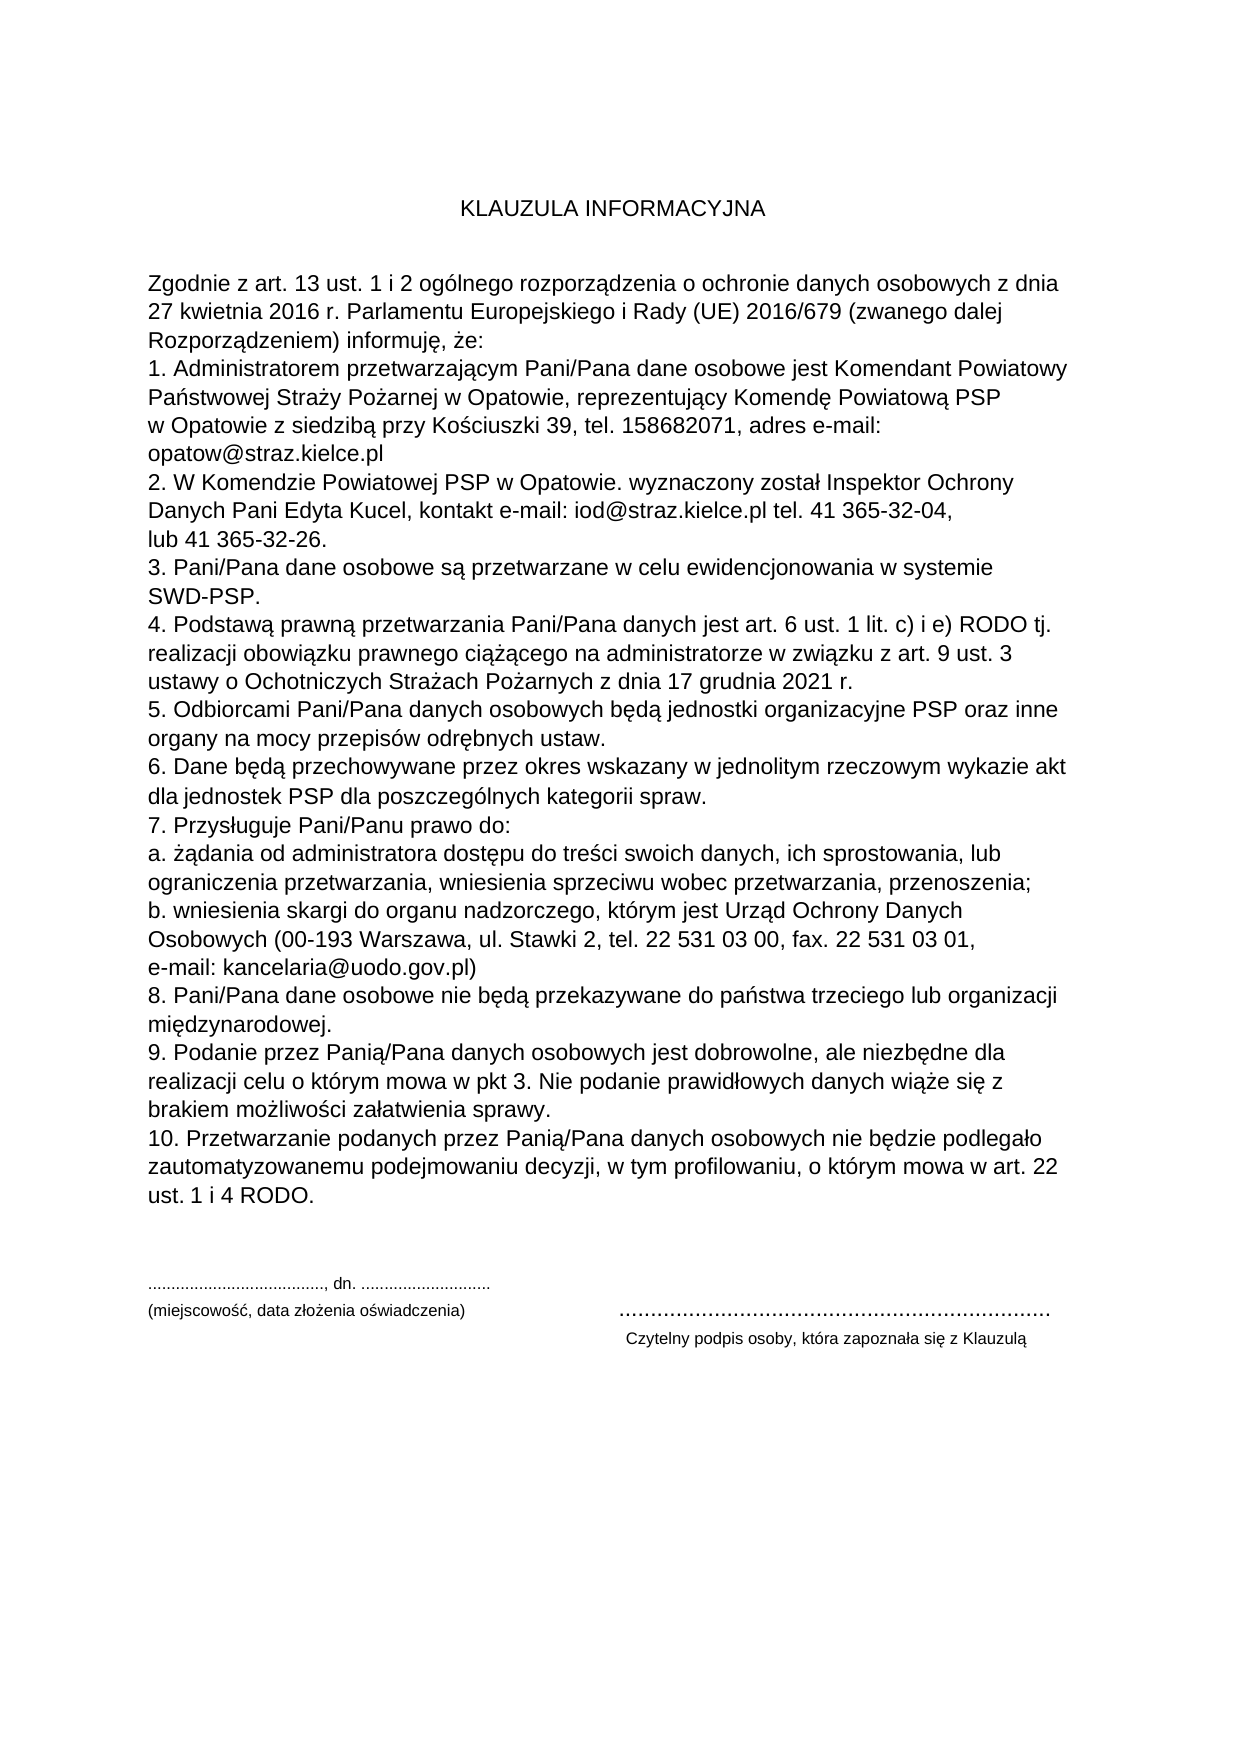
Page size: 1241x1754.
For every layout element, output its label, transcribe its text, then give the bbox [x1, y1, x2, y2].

text KLAUZULA INFORMACYJNA [148, 194, 1078, 221]
text ......................................, dn. ............................ (miejscowość, data złożenia oświadczenia) .................................................................... Czytelny podpis osoby, która zapoznała się z Klauzulą [148, 1274, 1078, 1350]
text Zgodnie z art. 13 ust. 1 i 2 ogólnego rozporządzenia o ochronie danych osobowych z dnia 27 kwietnia 2016 r. Parlamentu Europejskiego i Rady (UE) 2016/679 (zwanego dalej Rozporządzeniem) informuję, że: 1. Administratorem przetwarzającym Pani/Pana dane osobowe jest Komendant Powiatowy Państwowej Straży Pożarnej w Opatowie, reprezentujący Komendę Powiatową PSP w Opatowie z siedzibą przy Kościuszki 39, tel. 158682071, adres e-mail: opatow@straz.kielce.pl 2. W Komendzie Powiatowej PSP w Opatowie. wyznaczony został Inspektor Ochrony Danych Pani Edyta Kucel, kontakt e-mail: iod@straz.kielce.pl tel. 41 365-32-04, lub 41 365-32-26. 3. Pani/Pana dane osobowe są przetwarzane w celu ewidencjonowania w systemie SWD-PSP. 4. Podstawą prawną przetwarzania Pani/Pana danych jest art. 6 ust. 1 lit. c) i e) RODO tj. realizacji obowiązku prawnego ciążącego na administratorze w związku z art. 9 ust. 3 ustawy o Ochotniczych Strażach Pożarnych z dnia 17 grudnia 2021 r. 5. Odbiorcami Pani/Pana danych osobowych będą jednostki organizacyjne PSP oraz inne organy na mocy przepisów odrębnych ustaw. 6. Dane będą przechowywane przez okres wskazany w jednolitym rzeczowym wykazie akt dla jednostek PSP dla poszczególnych kategorii spraw. 7. Przysługuje Pani/Panu prawo do: a. żądania od administratora dostępu do treści swoich danych, ich sprostowania, lub ograniczenia przetwarzania, wniesienia sprzeciwu wobec przetwarzania, przenoszenia; b. wniesienia skargi do organu nadzorczego, którym jest Urząd Ochrony Danych Osobowych (00-193 Warszawa, ul. Stawki 2, tel. 22 531 03 00, fax. 22 531 03 01, e-mail: kancelaria@uodo.gov.pl) 8. Pani/Pana dane osobowe nie będą przekazywane do państwa trzeciego lub organizacji międzynarodowej. 9. Podanie przez Panią/Pana danych osobowych jest dobrowolne, ale niezbędne dla realizacji celu o którym mowa w pkt 3. Nie podanie prawidłowych danych wiąże się z brakiem możliwości załatwienia sprawy. 10. Przetwarzanie podanych przez Panią/Pana danych osobowych nie będzie podlegało zautomatyzowanemu podejmowaniu decyzji, w tym profilowaniu, o którym mowa w art. 22 ust. 1 i 4 RODO. [148, 240, 1078, 1210]
